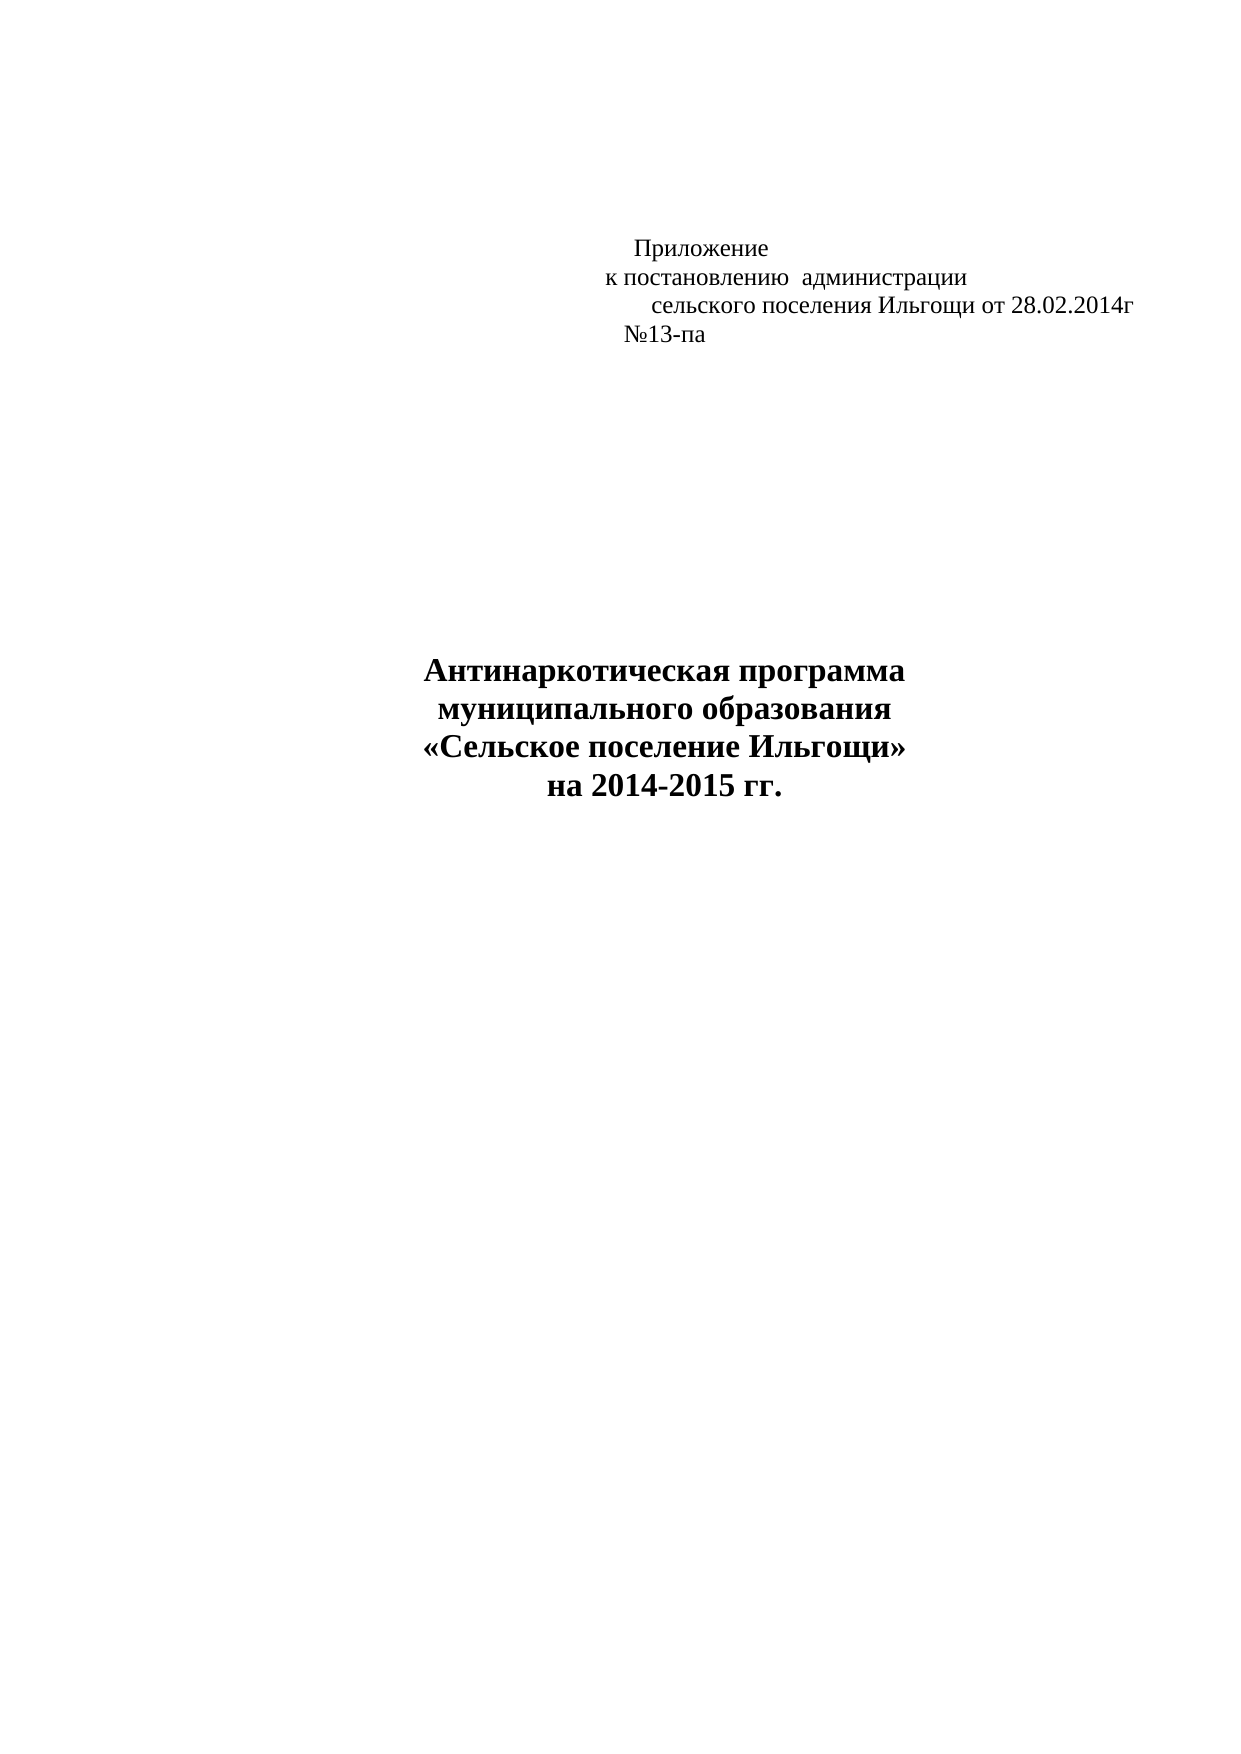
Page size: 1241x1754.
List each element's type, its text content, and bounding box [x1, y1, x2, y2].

text к постановлению администрации [177, 262, 1152, 291]
text «Сельское поселение Ильгощи» [177, 727, 1152, 765]
text на 2014-2015 гг. [177, 765, 1152, 803]
subtitle Антинаркотическая программа [177, 650, 1152, 688]
text муниципального образования [177, 688, 1152, 727]
text сельского поселения Ильгощи от 28.02.2014г №13-па [177, 291, 1152, 348]
text Приложение [177, 233, 1152, 262]
